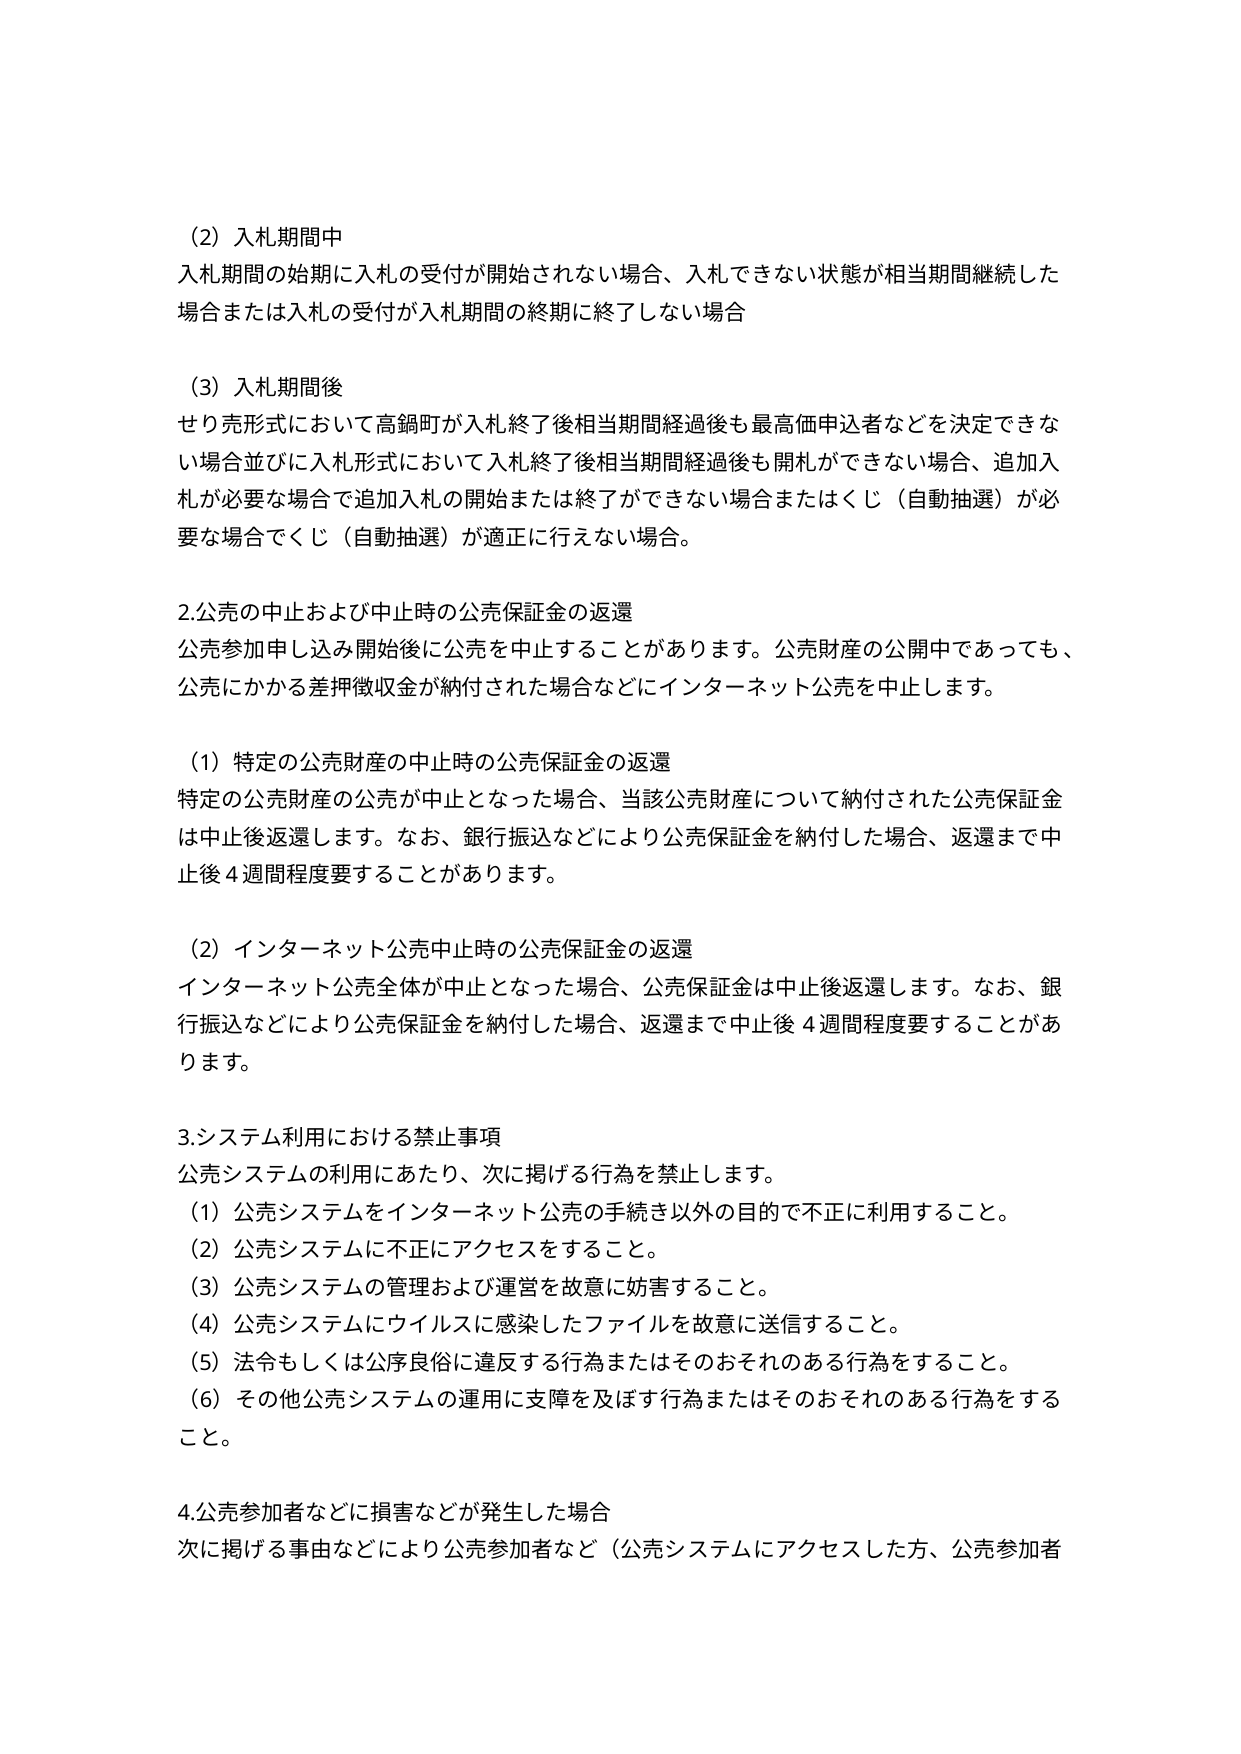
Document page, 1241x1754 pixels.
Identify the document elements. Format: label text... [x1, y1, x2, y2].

text 特定の公売財産の公売が中止となった場合、当該公売財産について納付された公売保証金は中止後返還します。なお、銀行振込などにより公売保証金を納付した場合、返還まで中止後4週間程度要することがあります。 [177, 779, 1063, 892]
text せり売形式において高鍋町が入札終了後相当期間経過後も最高価申込者などを決定できない場合並びに入札形式において入札終了後相当期間経過後も開札ができない場合、追加入札が必要な場合で追加入札の開始または終了ができない場合またはくじ（自動抽選）が必要な場合でくじ（自動抽選）が適正に行えない場合。 [177, 404, 1063, 554]
text （1）公売システムをインターネット公売の手続き以外の目的で不正に利用すること。 [177, 1192, 1063, 1229]
text （5）法令もしくは公序良俗に違反する行為またはそのおそれのある行為をすること。 [177, 1342, 1063, 1379]
text 入札期間の始期に入札の受付が開始されない場合、入札できない状態が相当期間継続した場合または入札の受付が入札期間の終期に終了しない場合 [177, 254, 1063, 329]
text 公売システムの利用にあたり、次に掲げる行為を禁止します。 [177, 1154, 1063, 1192]
text （4）公売システムにウイルスに感染したファイルを故意に送信すること。 [177, 1304, 1063, 1342]
text （2）入札期間中 [177, 217, 1063, 254]
text （2）公売システムに不正にアクセスをすること。 [177, 1229, 1063, 1267]
text 公売参加申し込み開始後に公売を中止することがあります。公売財産の公開中であっても、公売にかかる差押徴収金が納付された場合などにインターネット公売を中止します。 [177, 629, 1063, 704]
text 2.公売の中止および中止時の公売保証金の返還 [177, 592, 1063, 629]
text 3.システム利用における禁止事項 [177, 1117, 1063, 1154]
text 4.公売参加者などに損害などが発生した場合 [177, 1492, 1063, 1529]
text （1）特定の公売財産の中止時の公売保証金の返還 [177, 742, 1063, 779]
text インターネット公売全体が中止となった場合、公売保証金は中止後返還します。なお、銀行振込などにより公売保証金を納付した場合、返還まで中止後4週間程度要することがあります。 [177, 967, 1063, 1079]
text （6）その他公売システムの運用に支障を及ぼす行為またはそのおそれのある行為をすること。 [177, 1379, 1063, 1454]
text （3）入札期間後 [177, 367, 1063, 404]
text （3）公売システムの管理および運営を故意に妨害すること。 [177, 1267, 1063, 1304]
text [177, 1529, 1063, 1567]
text （2）インターネット公売中止時の公売保証金の返還 [177, 929, 1063, 967]
